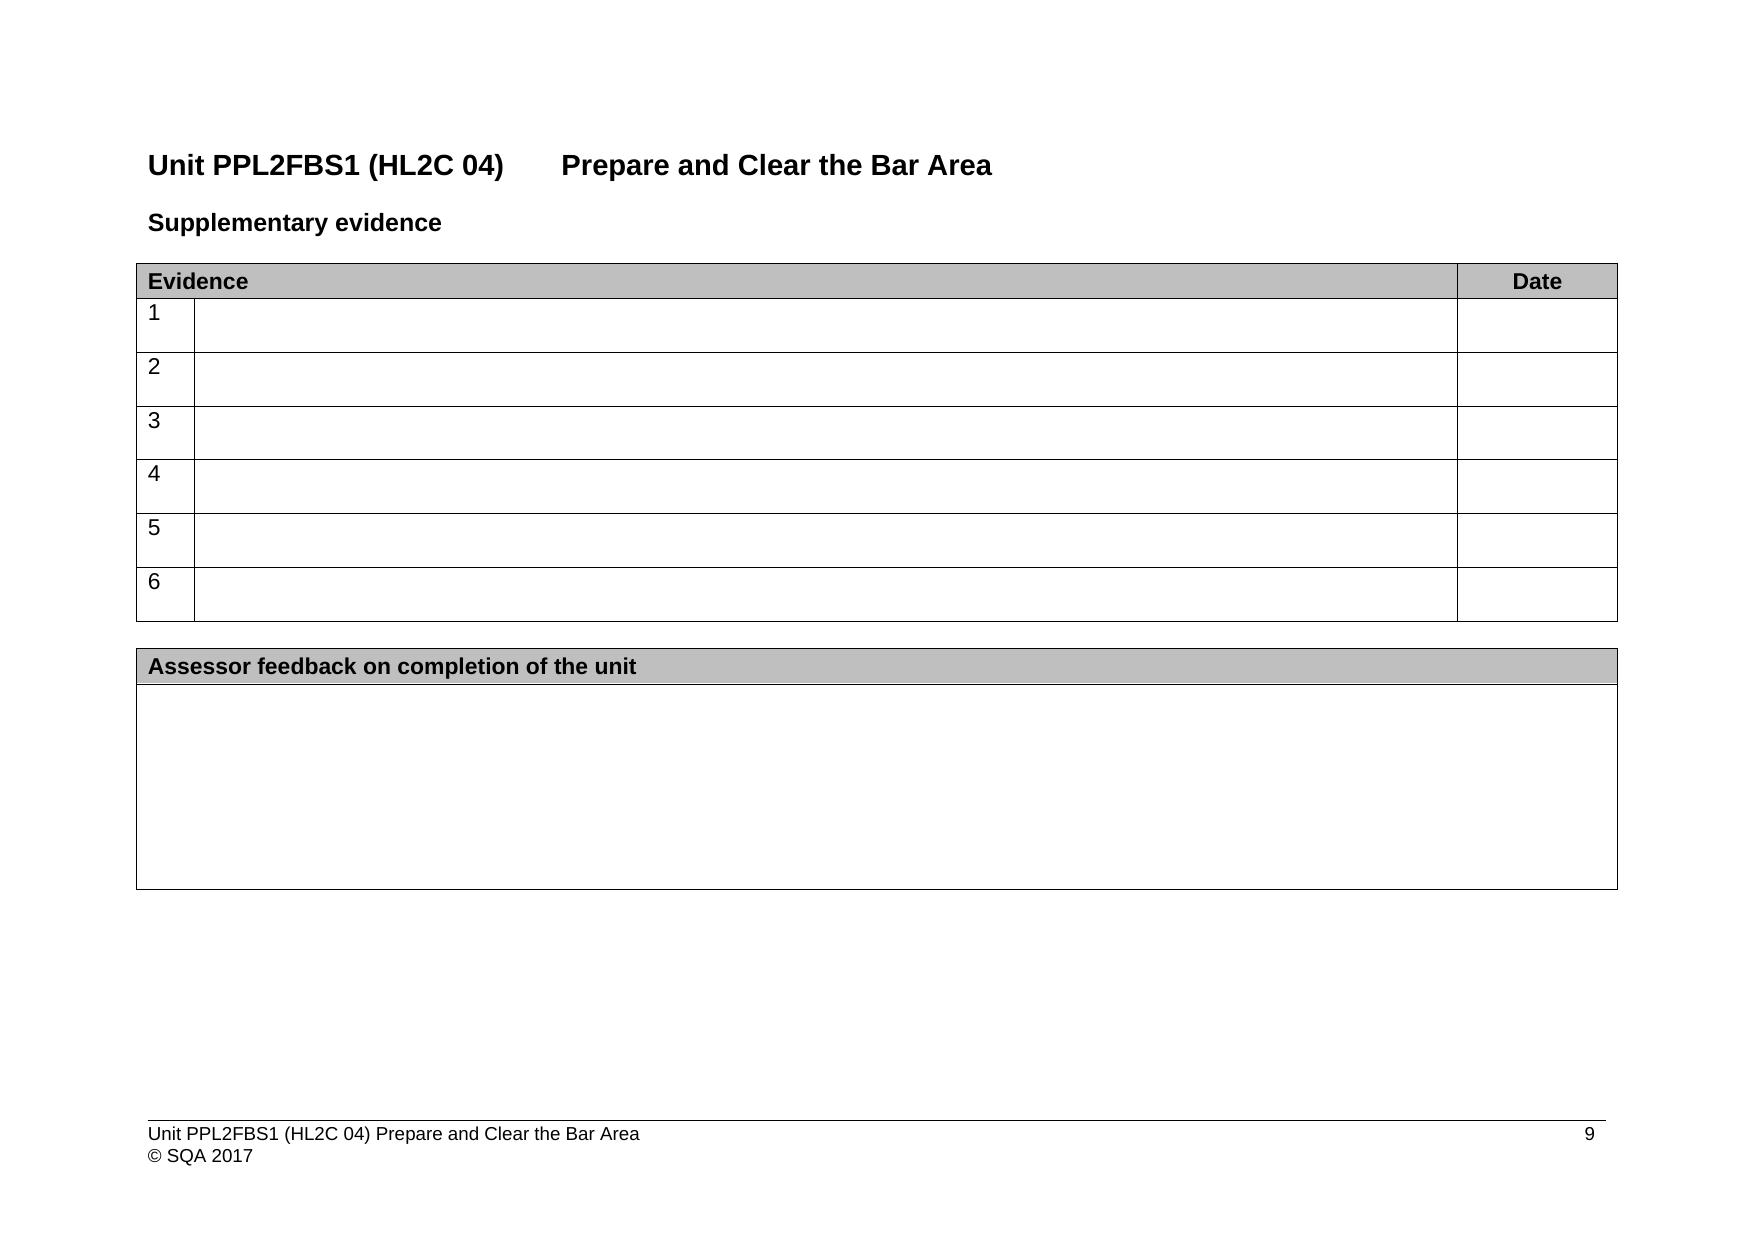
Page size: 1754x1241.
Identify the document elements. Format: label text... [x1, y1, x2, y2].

table_cell 5 [137, 514, 194, 567]
table_cell 3 [137, 407, 194, 459]
table_cell [1458, 353, 1617, 406]
table_header Evidence [137, 264, 1457, 298]
table_header Date [1458, 264, 1617, 298]
table_cell 2 [137, 353, 194, 406]
table_cell [195, 568, 1457, 621]
table_cell 4 [137, 460, 194, 513]
table_cell 6 [137, 568, 194, 621]
table_cell [1458, 460, 1617, 513]
table_cell [1458, 299, 1617, 352]
table_header Assessor feedback on completion of the unit [137, 649, 1617, 683]
table_cell [195, 407, 1457, 459]
subtitle Supplementary evidence [148, 208, 1606, 236]
table_cell [195, 460, 1457, 513]
table_cell [195, 514, 1457, 567]
table_cell [137, 685, 1617, 888]
table_cell [195, 299, 1457, 352]
title Unit PPL2FBS1 (HL2C 04) Prepare and Clear the Bar Area [148, 148, 1606, 181]
table_cell [195, 353, 1457, 406]
table_cell [1458, 568, 1617, 621]
table_cell [1458, 514, 1617, 567]
table_cell 1 [137, 299, 194, 352]
table_cell [1458, 407, 1617, 459]
